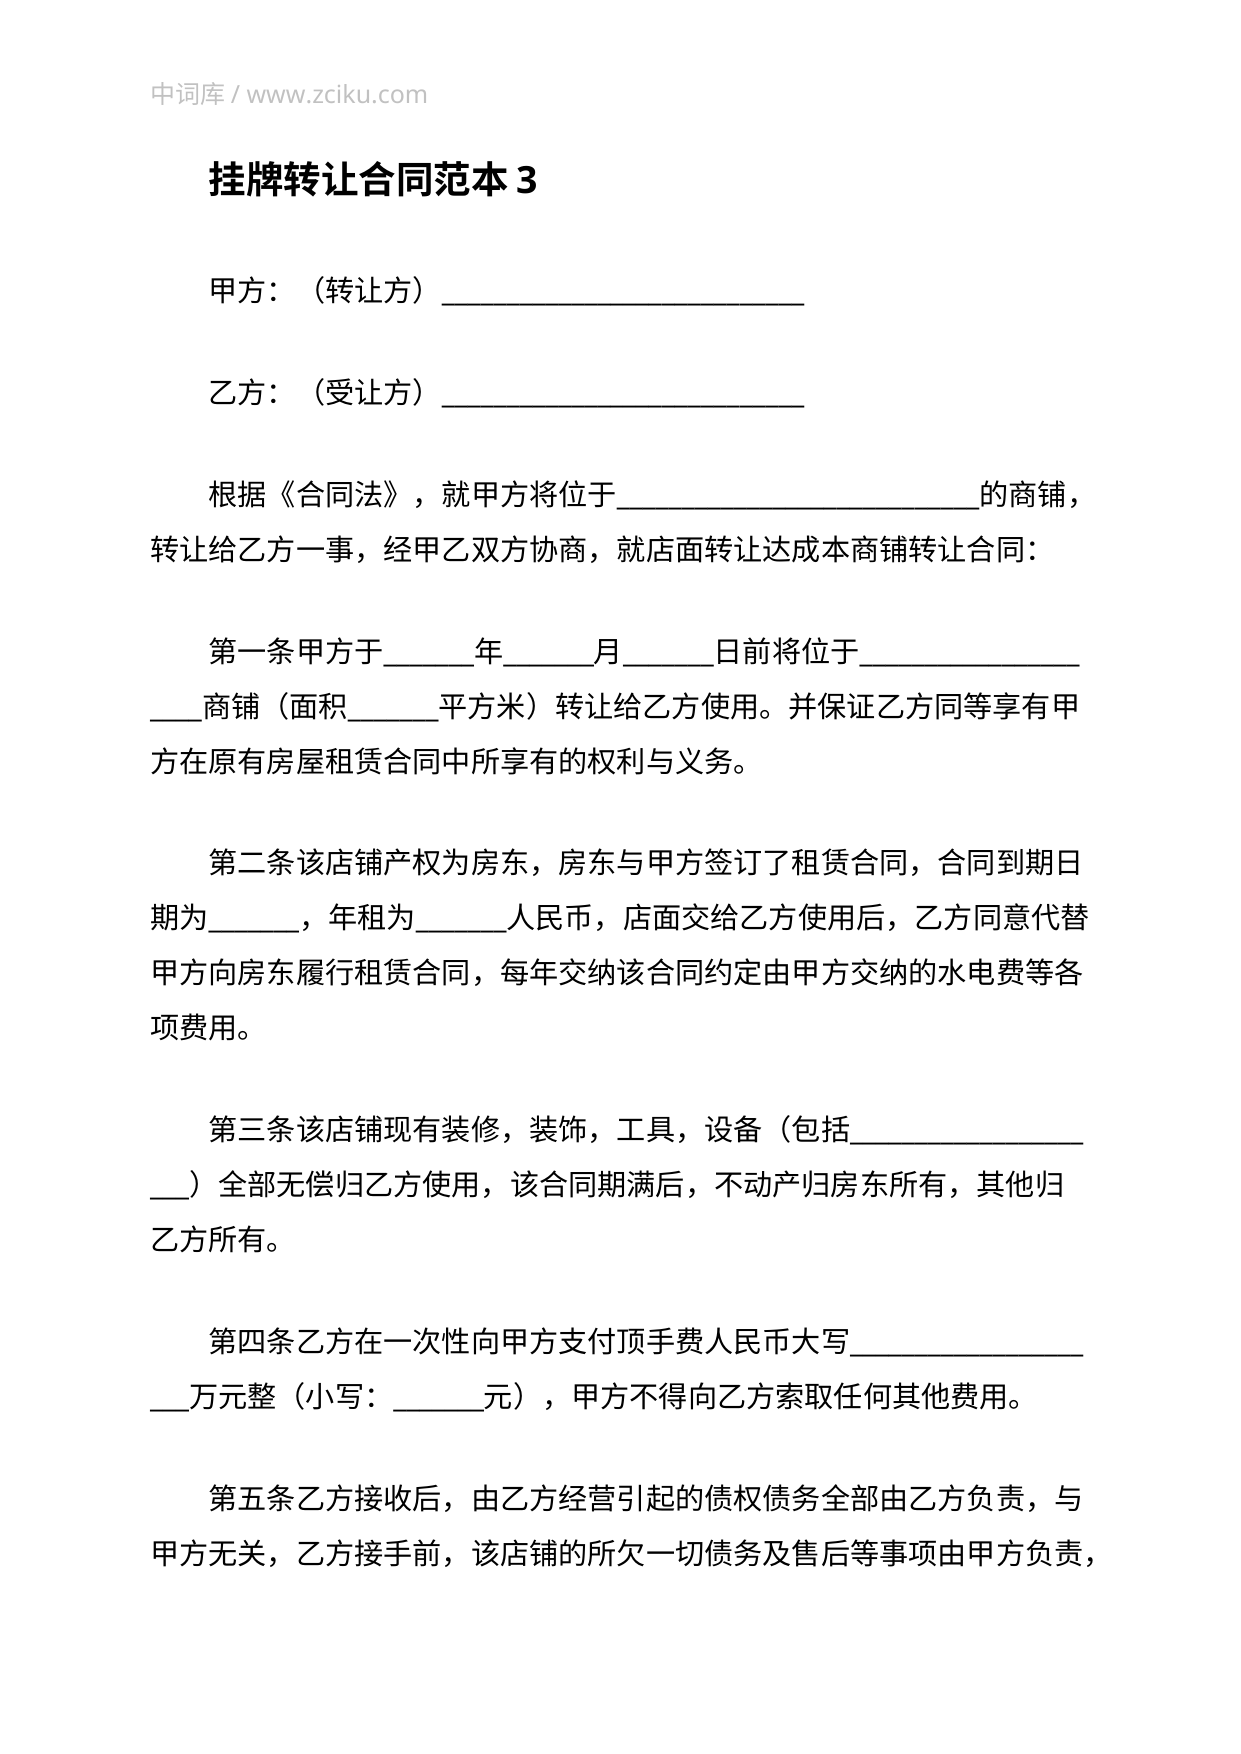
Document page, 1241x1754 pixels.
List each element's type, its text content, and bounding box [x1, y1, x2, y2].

text 第二条该店铺产权为房东，房东与甲方签订了租赁合同，合同到期日期为_______，年租为_______人民币，店面交给乙方使用后，乙方同意代替甲方向房东履行租赁合同，每年交纳该合同约定由甲方交纳的水电费等各项费用。 [150, 840, 1090, 1047]
text 第四条乙方在一次性向甲方支付顶手费人民币大写_____________________万元整（小写：_______元），甲方不得向乙方索取任何其他费用。 [150, 1318, 1090, 1416]
text 第三条该店铺现有装修，装饰，工具，设备（包括_____________________）全部无偿归乙方使用，该合同期满后，不动产归房东所有，其他归乙方所有。 [150, 1107, 1090, 1259]
text 甲方：（转让方）____________________________ [150, 268, 1090, 310]
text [150, 1475, 1090, 1573]
text 根据《合同法》，就甲方将位于____________________________的商铺，转让给乙方一事，经甲乙双方协商，就店面转让达成本商铺转让合同： [150, 472, 1090, 569]
text 第一条甲方于_______年_______月_______日前将位于_____________________商铺（面积_______平方米）转让给乙方使用。并保证乙方同等享有甲方在原有房屋租赁合同中所享有的权利与义务。 [150, 628, 1090, 781]
text 挂牌转让合同范本3 [150, 150, 1090, 204]
text 乙方：（受让方）____________________________ [150, 369, 1090, 412]
